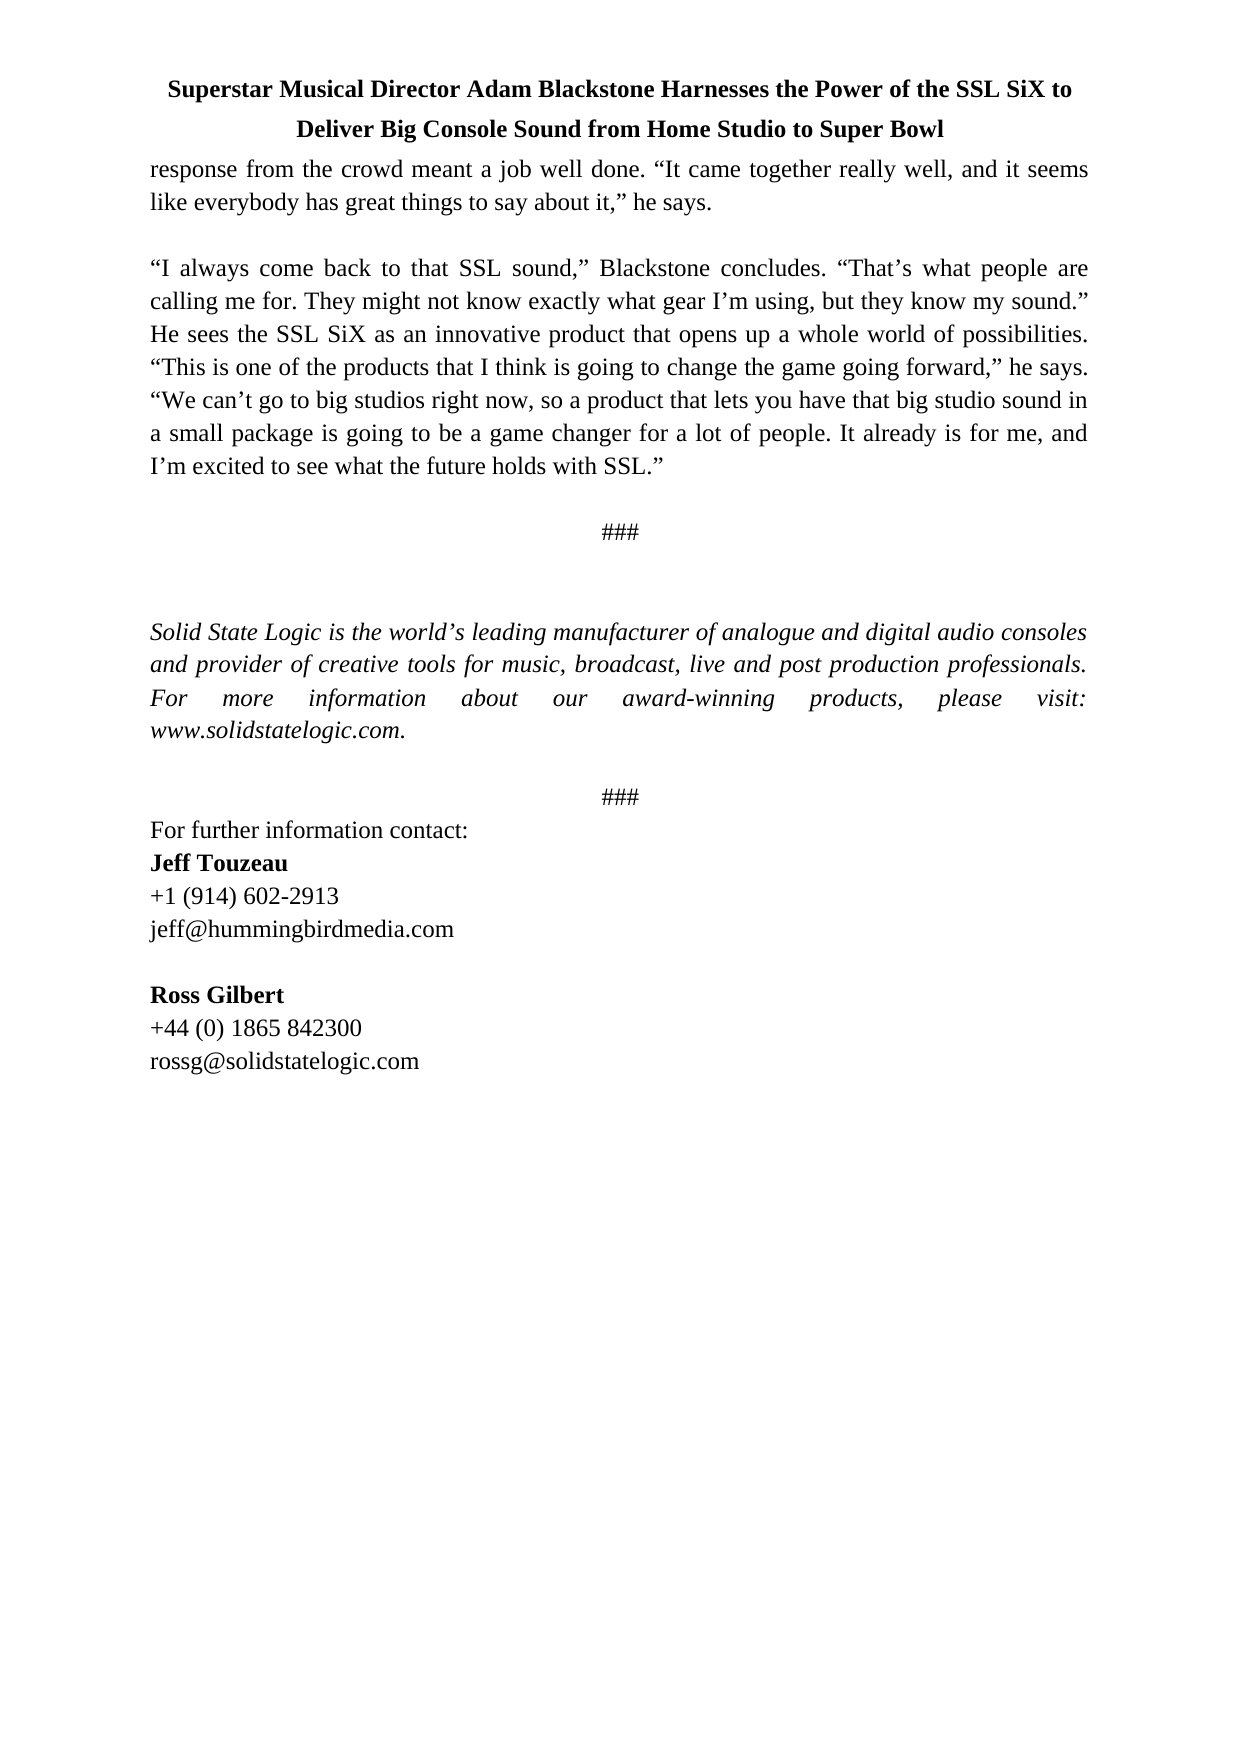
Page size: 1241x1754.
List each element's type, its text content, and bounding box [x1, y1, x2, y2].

text +44 (0) 1865 842300 [150, 1013, 1090, 1042]
text Solid State Logic is the world’s leading manufacturer of analogue and digital audio consoles and provider of creative tools for music, broadcast, live and post production professionals. For more information about our award-winning products, please visit: www.solidstatelogic.com. [150, 617, 1090, 744]
text ### [150, 782, 1090, 810]
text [150, 154, 1090, 216]
text For further information contact: [150, 815, 1090, 843]
text jeff@hummingbirdmedia.com [150, 914, 1090, 942]
text ### [150, 517, 1090, 546]
text “I always come back to that SSL sound,” Blackstone concludes. “That’s what people are calling me for. They might not know exactly what gear I’m using, but they know my sound.” He sees the SSL SiX as an innovative product that opens up a whole world of possibilities. “This is one of the products that I think is going to change the game going forward,” he says. “We can’t go to big studios right now, so a product that lets you have that big studio sound in a small package is going to be a game changer for a lot of people. It already is for me, and I’m excited to see what the future holds with SSL.” [150, 253, 1090, 480]
text Jeff Touzeau [150, 848, 1090, 876]
text Ross Gilbert [150, 980, 1090, 1008]
text rossg@solidstatelogic.com [150, 1046, 1090, 1074]
text +1 (914) 602-2913 [150, 881, 1090, 909]
